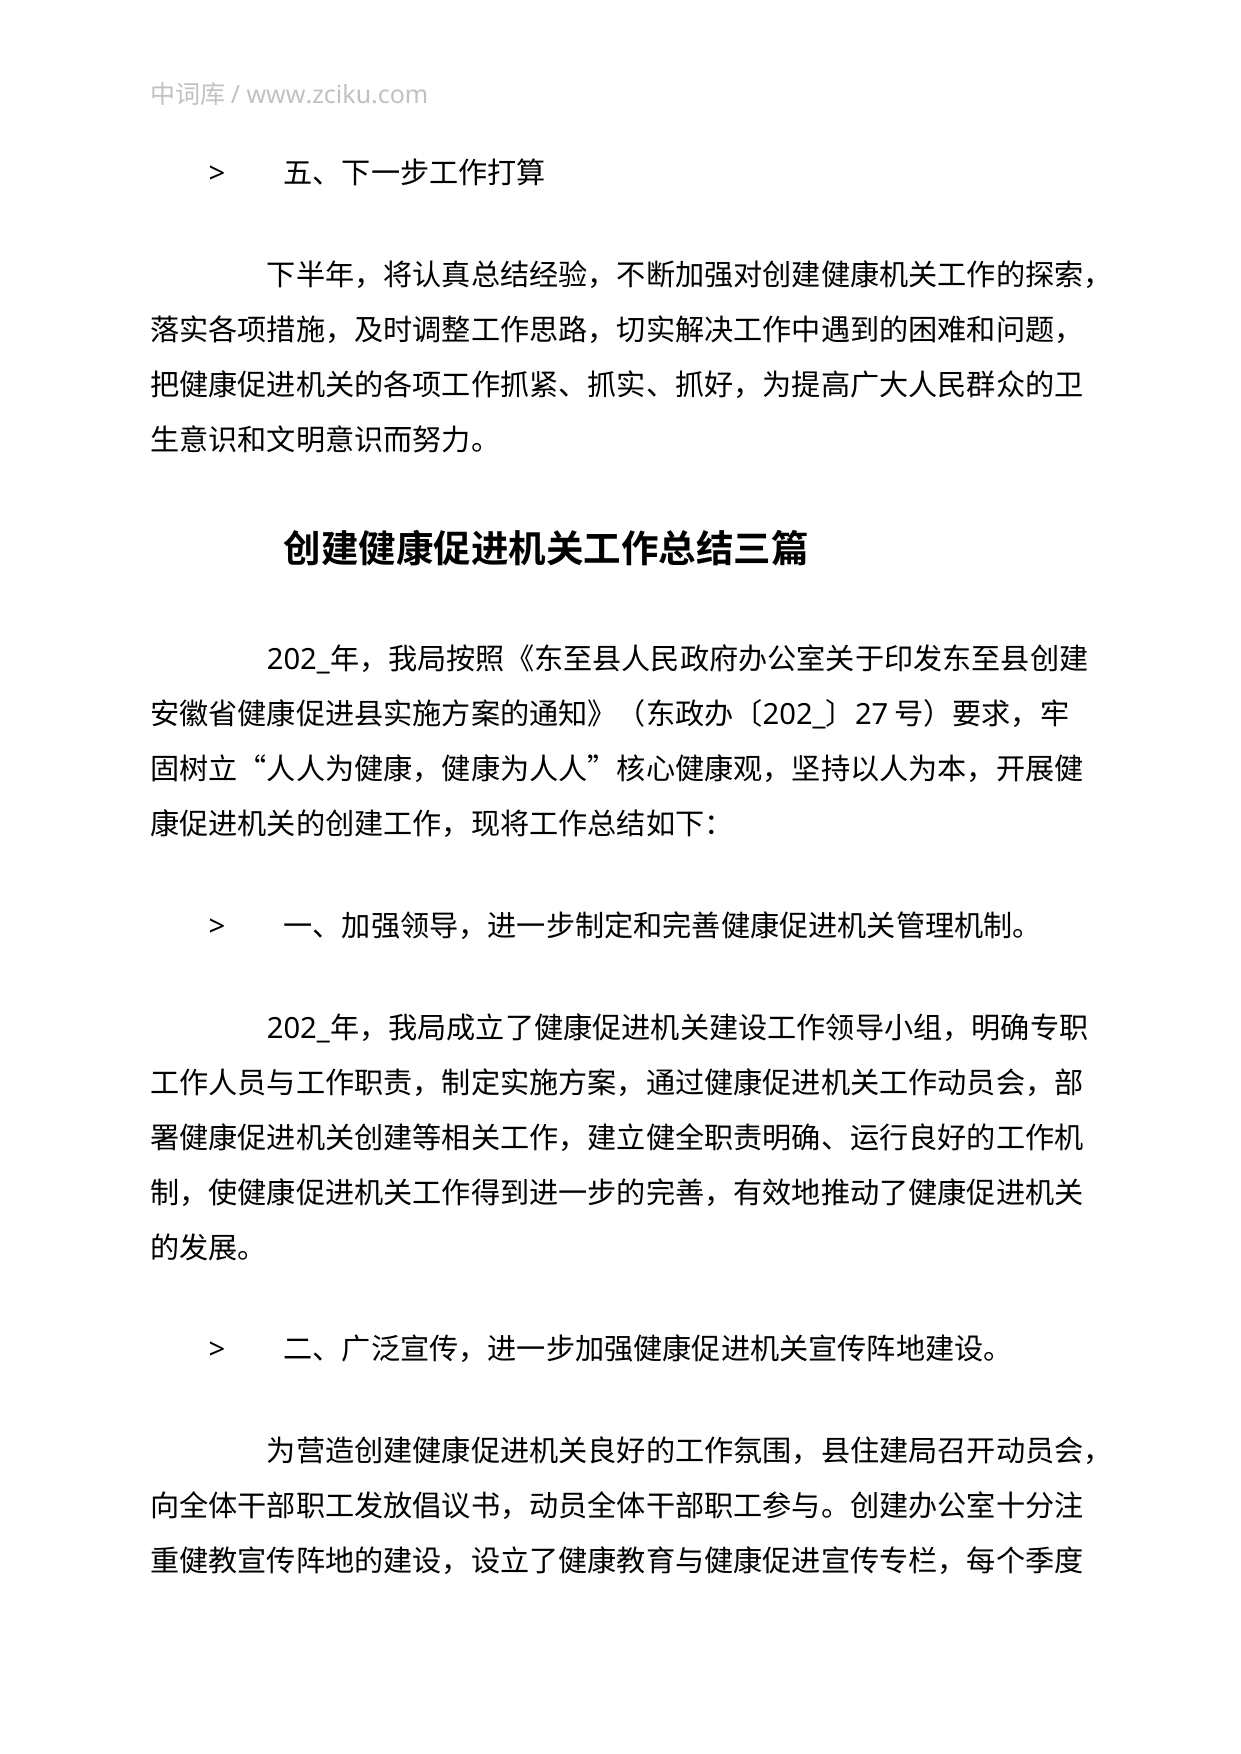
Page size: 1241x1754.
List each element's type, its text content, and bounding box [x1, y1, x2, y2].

text > 五、下一步工作打算 [150, 150, 1090, 192]
text 下半年，将认真总结经验，不断加强对创建健康机关工作的探索，落实各项措施，及时调整工作思路，切实解决工作中遇到的困难和问题，把健康促进机关的各项工作抓紧、抓实、抓好，为提高广大人民群众的卫生意识和文明意识而努力。 [150, 252, 1090, 459]
text 202_年，我局按照《东至县人民政府办公室关于印发东至县创建安徽省健康促进县实施方案的通知》（东政办〔202_〕27号）要求，牢固树立“人人为健康，健康为人人”核心健康观，坚持以人为本，开展健康促进机关的创建工作，现将工作总结如下： [150, 636, 1090, 843]
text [150, 1428, 1090, 1580]
text 创建健康促进机关工作总结三篇 [150, 518, 1090, 573]
text > 二、广泛宣传，进一步加强健康促进机关宣传阵地建设。 [150, 1326, 1090, 1368]
text > 一、加强领导，进一步制定和完善健康促进机关管理机制。 [150, 902, 1090, 945]
text 202_年，我局成立了健康促进机关建设工作领导小组，明确专职工作人员与工作职责，制定实施方案，通过健康促进机关工作动员会，部署健康促进机关创建等相关工作，建立健全职责明确、运行良好的工作机制，使健康促进机关工作得到进一步的完善，有效地推动了健康促进机关的发展。 [150, 1004, 1090, 1266]
